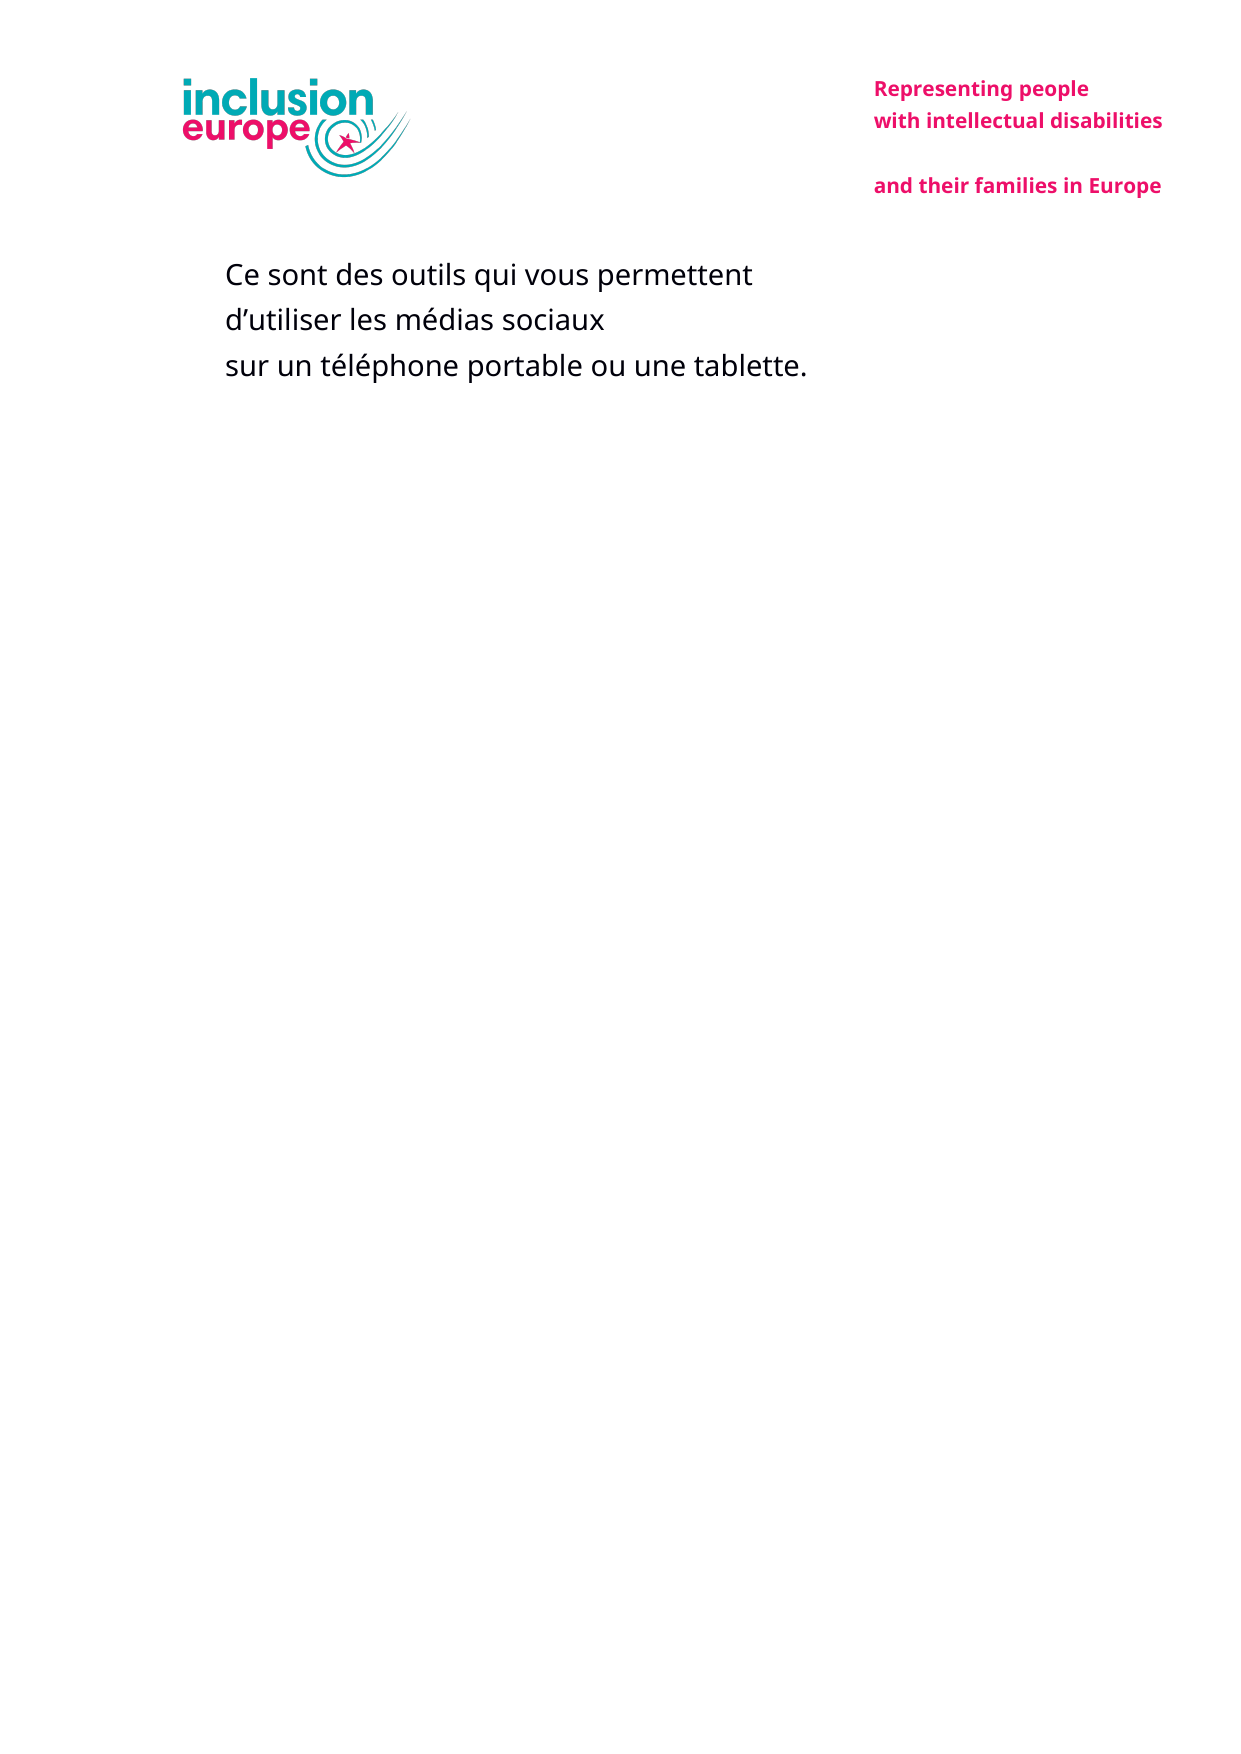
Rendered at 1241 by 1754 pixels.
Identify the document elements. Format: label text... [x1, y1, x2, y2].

list sur un téléphone portable ou une tablette. [225, 345, 1167, 385]
list Ce sont des outils qui vous permettent d’utiliser les médias sociaux [225, 254, 1167, 339]
picture [150, 45, 443, 210]
